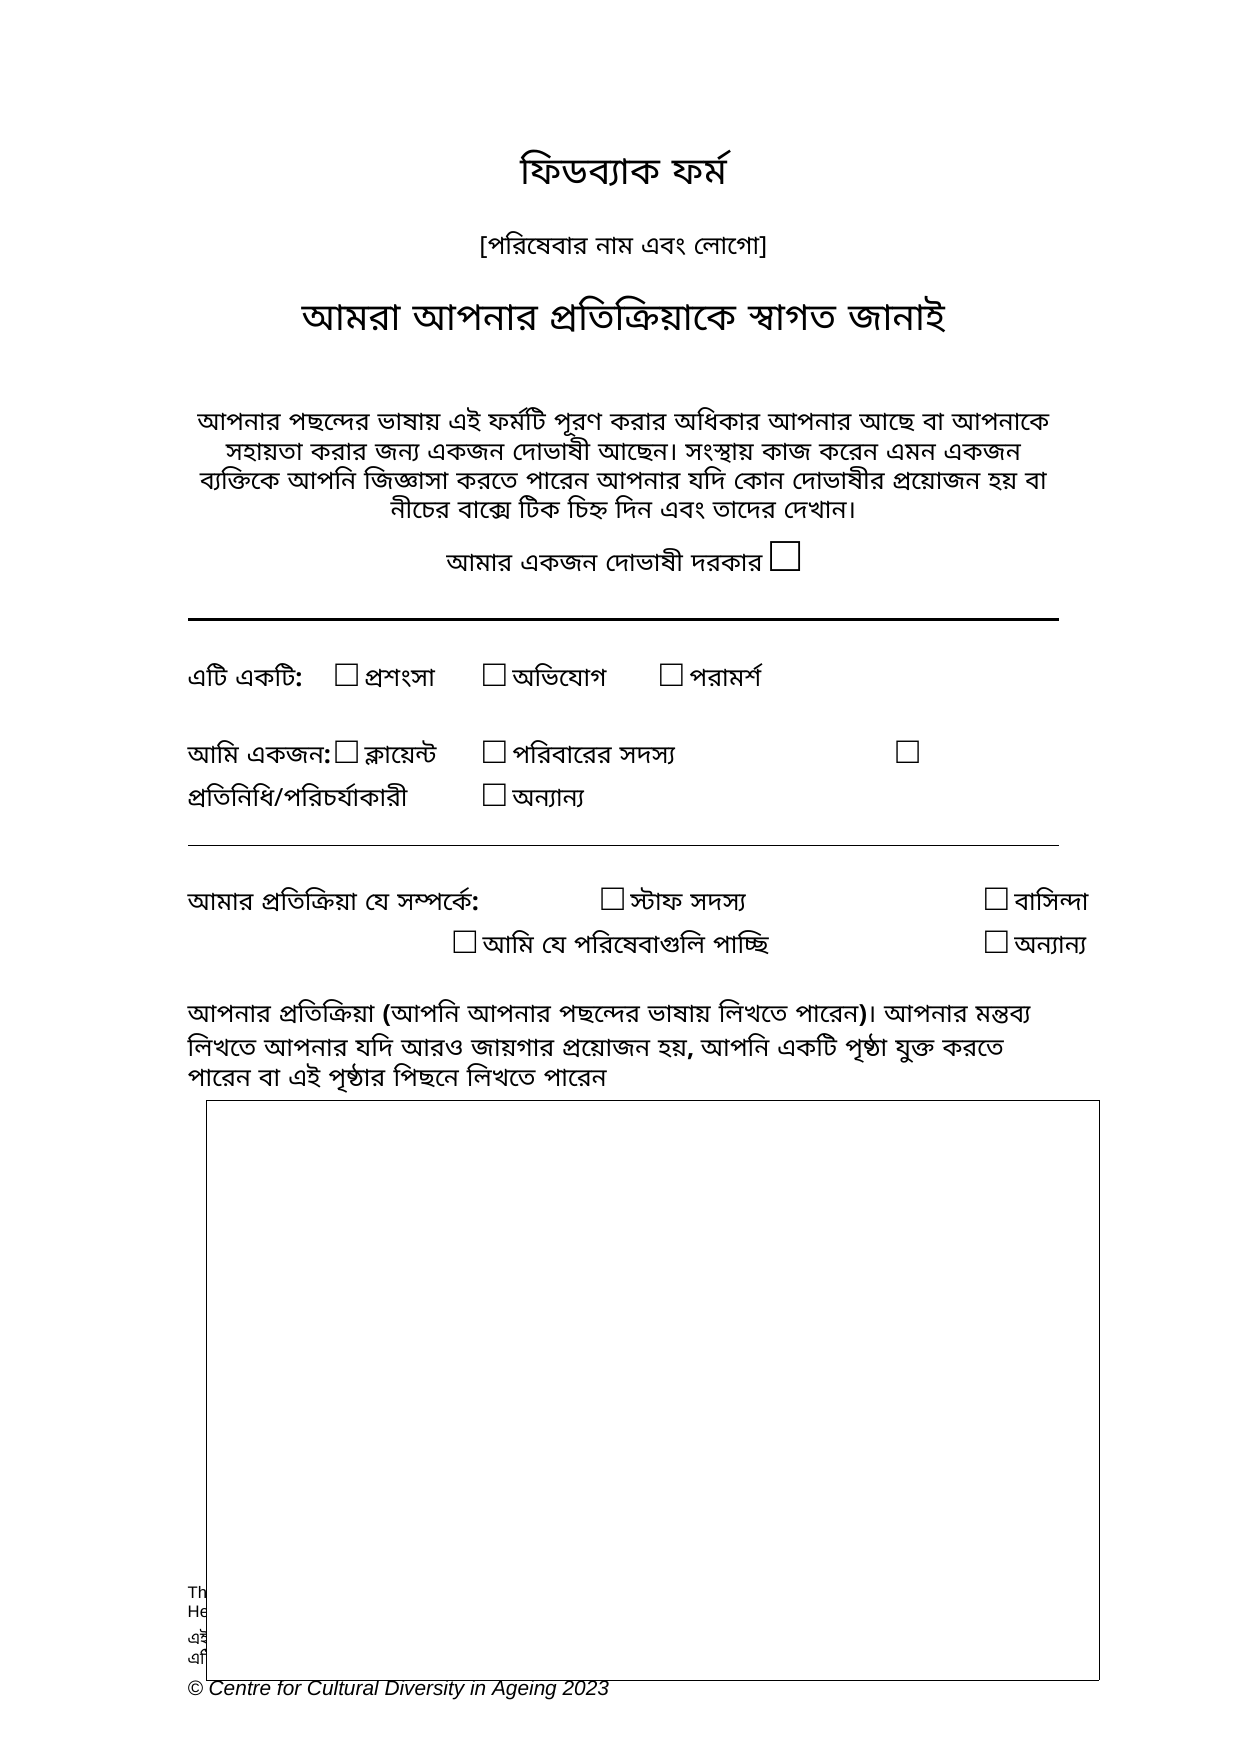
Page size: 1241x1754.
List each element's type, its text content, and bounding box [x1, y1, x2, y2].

text আমার প্রতিক্রিয়া যে সম্পর্কে: □ স্টাফ সদস্য □ বাসিন্দা □ আমি যে পরিষেবাগুলি পাচ্ছি □ অন্যান্য [187, 875, 1094, 961]
text আপনার পছন্দের ভাষায় এই ফর্মটি পূরণ করার অধিকার আপনার আছে বা আপনাকে সহায়তা করার জন্য একজন দোভাষী আছেন। সংস্থায় কাজ করেন এমন একজন ব্যক্তিকে আপনি জিজ্ঞাসা করতে পারেন আপনার যদি কোন দোভাষীর প্রয়োজন হয় বা নীচের বাক্সে টিক চিহ্ন দিন এবং তাদের দেখান। [187, 408, 1059, 524]
text এটি একটি: □ প্রশংসা □ অভিযোগ □ পরামর্শ [187, 651, 1059, 694]
text আপনার প্রতিক্রিয়া (আপনি আপনার পছন্দের ভাষায় লিখতে পারেন)। আপনার মন্তব্য লিখতে আপনার যদি আরও জায়গার প্রয়োজন হয়, আপনি একটি পৃষ্ঠা যুক্ত করতে পারেন বা এই পৃষ্ঠার পিছনে লিখতে পারেন [187, 995, 1059, 1093]
text আমি একজন: □ ক্লায়েন্ট □ পরিবারের সদস্য □ প্রতিনিধি/পরিচর্যাকারী □ অন্যান্য [187, 728, 1059, 814]
text ফিডব্যাক ফর্ম [187, 150, 1059, 194]
text আমার একজন দোভাষী দরকার □ [187, 524, 1059, 582]
text [পরিষেবার নাম এবং লোগো] [187, 228, 1059, 262]
text আমরা আপনার প্রতিক্রিয়াকে স্বাগত জানাই [187, 296, 1059, 339]
